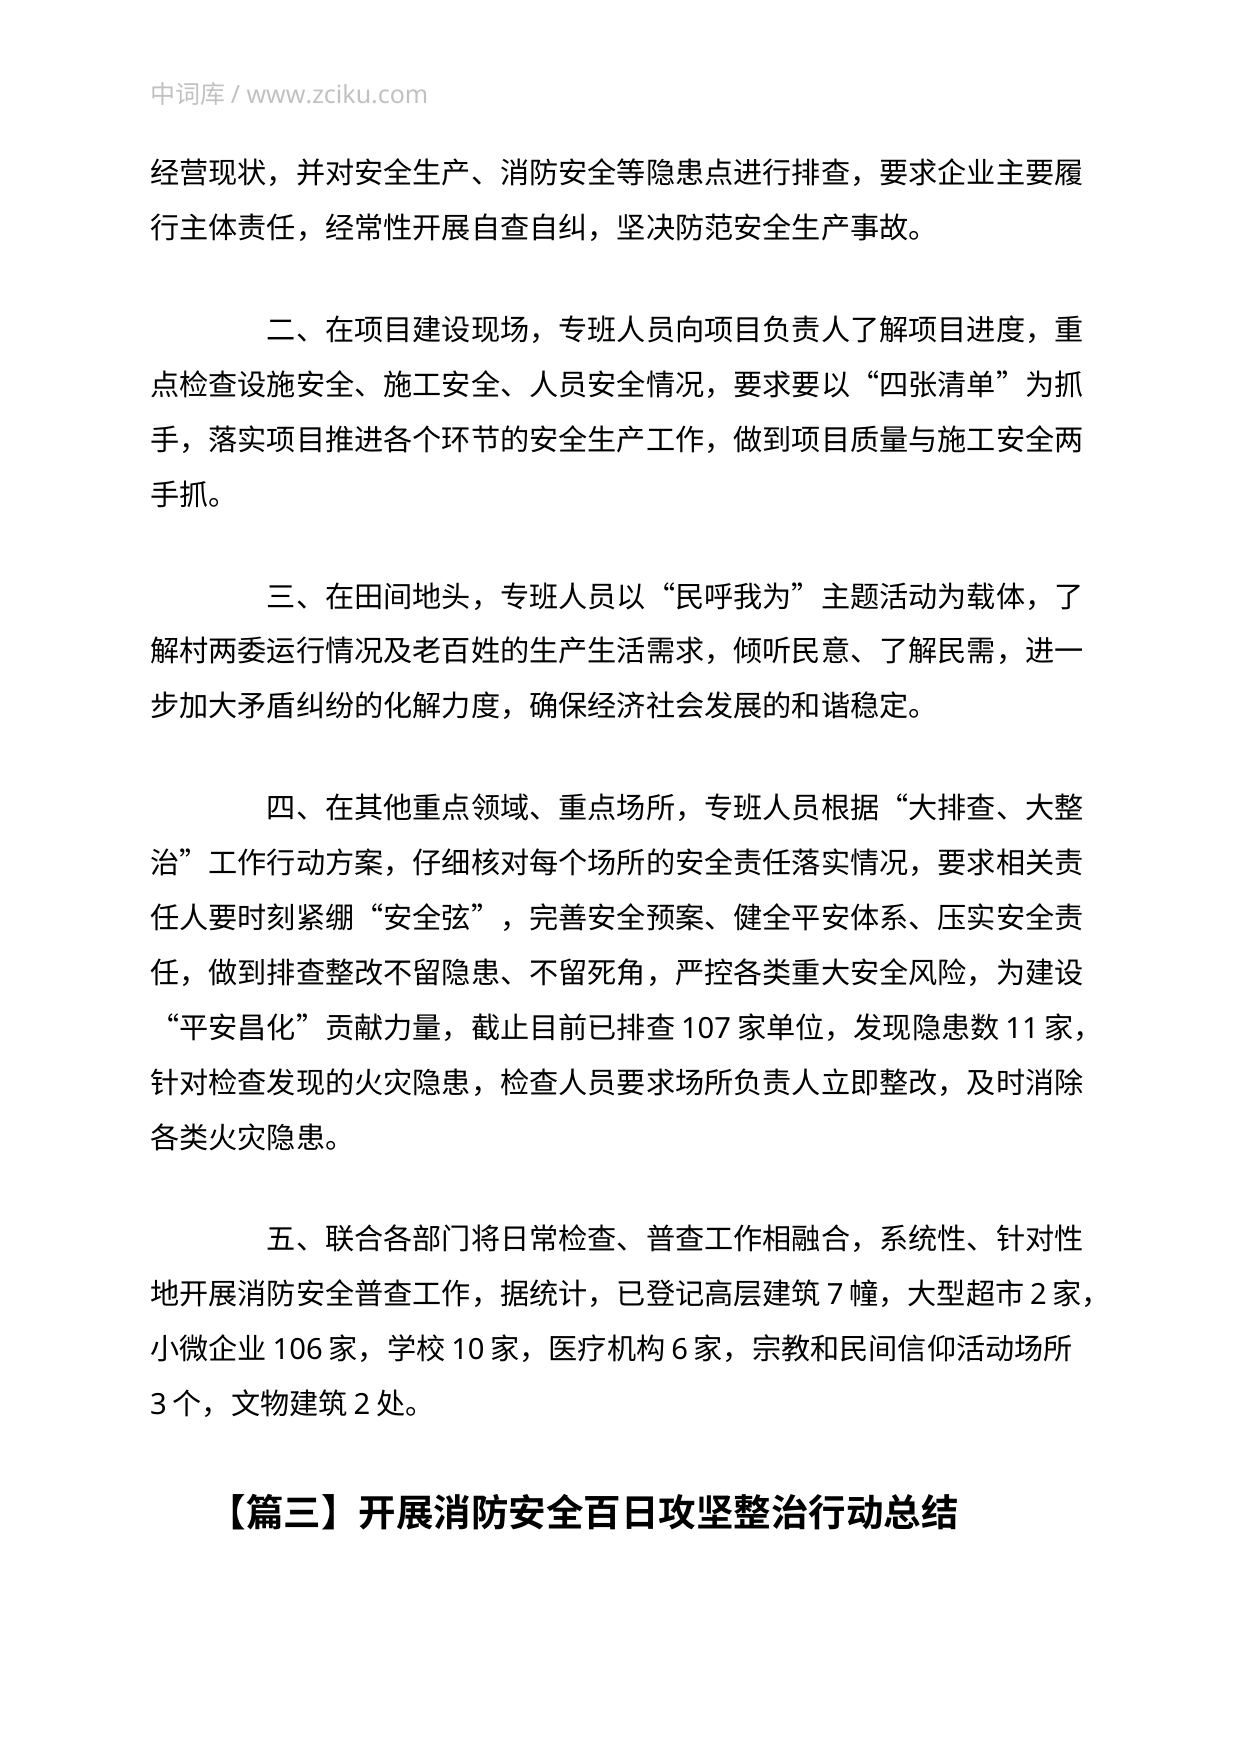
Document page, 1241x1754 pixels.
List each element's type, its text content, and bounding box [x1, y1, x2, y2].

text 三、在田间地头，专班人员以“民呼我为”主题活动为载体，了解村两委运行情况及老百姓的生产生活需求，倾听民意、了解民需，进一步加大矛盾纠纷的化解力度，确保经济社会发展的和谐稳定。 [150, 573, 1090, 725]
text 二、在项目建设现场，专班人员向项目负责人了解项目进度，重点检查设施安全、施工安全、人员安全情况，要求要以“四张清单”为抓手，落实项目推进各个环节的安全生产工作，做到项目质量与施工安全两手抓。 [150, 307, 1090, 514]
text 五、联合各部门将日常检查、普查工作相融合，系统性、针对性地开展消防安全普查工作，据统计，已登记高层建筑7幢，大型超市2家，小微企业106家，学校10家，医疗机构6家，宗教和民间信仰活动场所3个，文物建筑2处。 [150, 1216, 1090, 1423]
text 【篇三】开展消防安全百日攻坚整治行动总结 [150, 1483, 1090, 1537]
text 四、在其他重点领域、重点场所，专班人员根据“大排查、大整治”工作行动方案，仔细核对每个场所的安全责任落实情况，要求相关责任人要时刻紧绷“安全弦”，完善安全预案、健全平安体系、压实安全责任，做到排查整改不留隐患、不留死角，严控各类重大安全风险，为建设“平安昌化”贡献力量，截止目前已排查107家单位，发现隐患数11家，针对检查发现的火灾隐患，检查人员要求场所负责人立即整改，及时消除各类火灾隐患。 [150, 785, 1090, 1156]
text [150, 150, 1090, 247]
